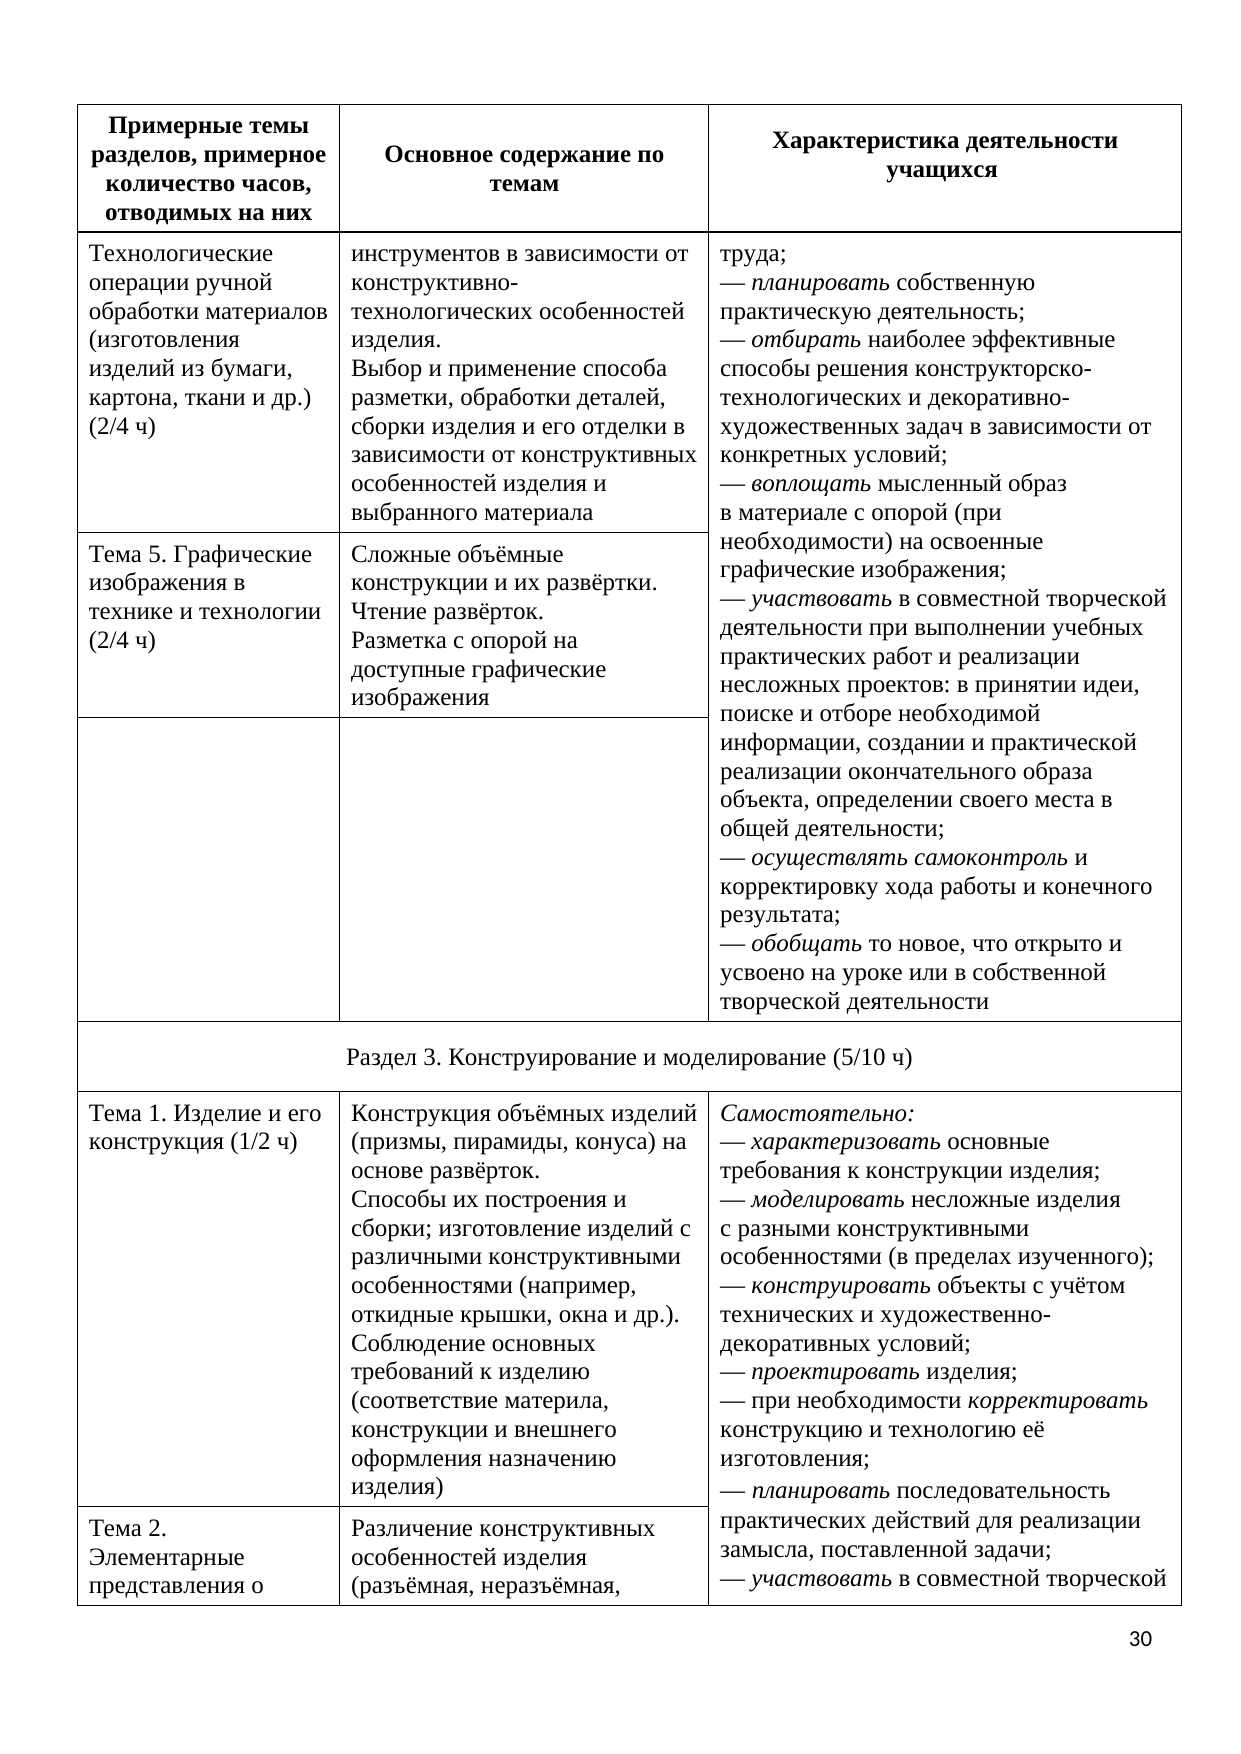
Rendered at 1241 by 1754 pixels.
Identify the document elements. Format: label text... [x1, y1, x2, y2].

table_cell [340, 233, 708, 532]
table_header Основное содержание по темам [340, 105, 708, 231]
table_header Характеристика деятельности учащихся [709, 105, 1181, 231]
table_cell [340, 718, 708, 1021]
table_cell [78, 1507, 339, 1605]
table_cell [78, 718, 339, 1021]
table_cell Раздел 3. Конструирование и моделирование (5/10 ч) [78, 1022, 1181, 1091]
table_cell Самостоятельно: — характеризовать основные требования к конструкции изделия; — моделировать несложные изделия с разными конструктивными особенностями (в пределах изученного); — конструировать объекты с учётом технических и художественно-декоративных условий; — проектировать изделия; — при необходимости корректировать конструкцию и технологию её изготовления; — планировать последовательность практических действий для реализации замысла, поставленной задачи; — участвовать в совместной творческой деятельности при выполнении учебных практических работ и реализации несложных проектов; — осуществлять самоконтроль и корректировку хода работы и конечного результата; — обобщать то новое, что открыто и усвоено на уроке или в собственной творческой деятельности [709, 1092, 1181, 1605]
table_cell Сложные объёмные конструкции и их развёртки. Чтение развёрток. Разметка с опорой на доступные графические изображения [340, 533, 708, 717]
table_cell Тема 5. Графические изображения в технике и технологии (2/4 ч) [78, 533, 339, 717]
table_header Примерные темы разделов, примерное количество часов, отводимых на них [78, 105, 339, 231]
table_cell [78, 233, 339, 532]
table_cell Конструкция объёмных изделий (призмы, пирамиды, конуса) на основе развёрток. Способы их построения и сборки; изготовление изделий с различными конструктивными особенностями (например, откидные крышки, окна и др.). Соблюдение основных требований к изделию (соответствие материла, конструкции и внешнего оформления назначению изделия) [340, 1092, 708, 1506]
table_cell Тема 1. Изделие и его конструкция (1/2 ч) [78, 1092, 339, 1506]
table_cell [340, 1507, 708, 1605]
